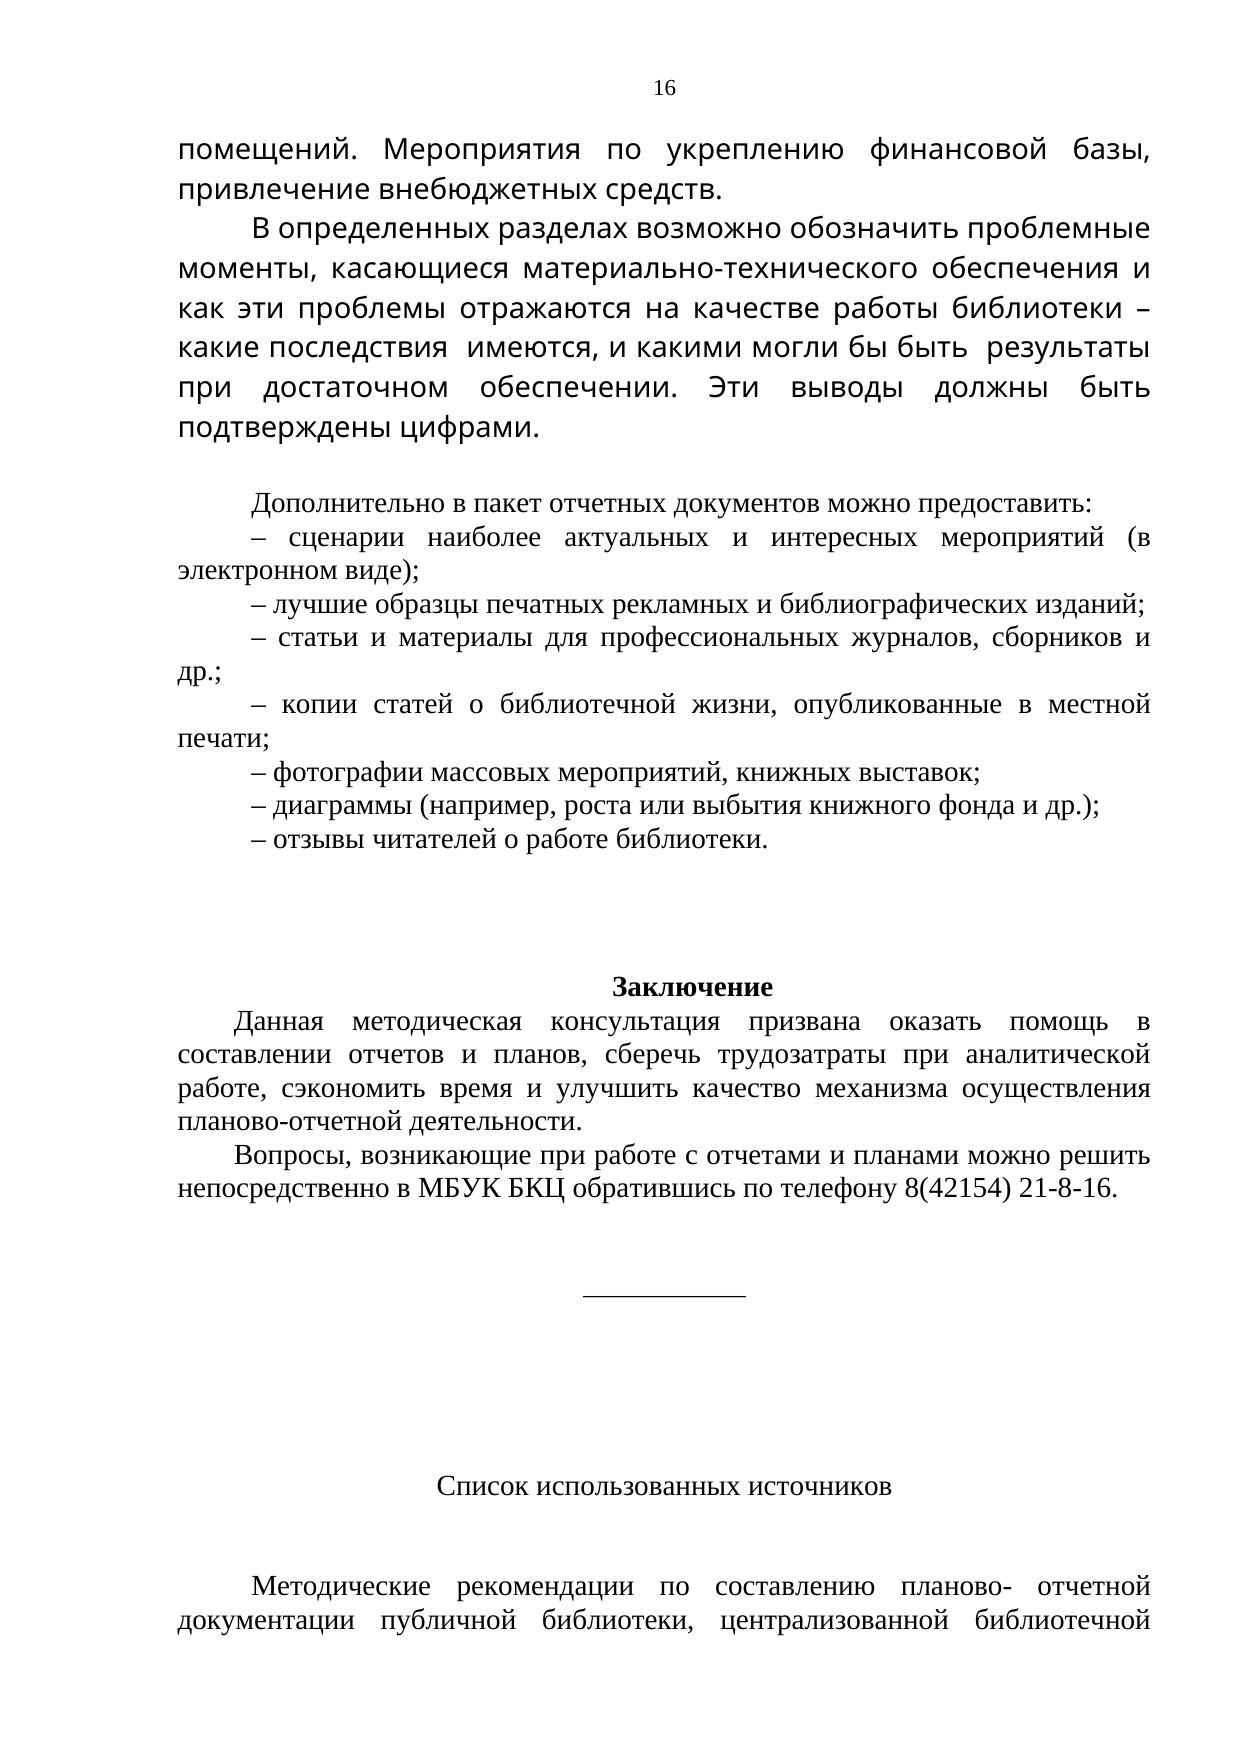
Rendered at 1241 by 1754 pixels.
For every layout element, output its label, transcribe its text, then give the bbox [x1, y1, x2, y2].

text – диаграммы (например, роста или выбытия книжного фонда и др.); [177, 787, 1152, 821]
text – сценарии наиболее актуальных и интересных мероприятий (в электронном виде); [177, 519, 1152, 586]
text Дополнительно в пакет отчетных документов можно предоставить: [177, 485, 1152, 519]
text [177, 128, 1152, 208]
text – копии статей о библиотечной жизни, опубликованные в местной печати; [177, 687, 1152, 754]
text Заключение [177, 969, 1152, 1003]
text В определенных разделах возможно обозначить проблемные моменты, касающиеся материально-технического обеспечения и как эти проблемы отражаются на качестве работы библиотеки – какие последствия имеются, и какими могли бы быть результаты при достаточном обеспечении. Эти выводы должны быть подтверждены цифрами. [177, 208, 1152, 446]
text _____________ [177, 1271, 1152, 1300]
text – лучшие образцы печатных рекламных и библиографических изданий; [177, 586, 1152, 619]
text Список использованных источников [177, 1468, 1152, 1501]
text Вопросы, возникающие при работе с отчетами и планами можно решить непосредственно в МБУК БКЦ обратившись по телефону 8(42154) 21-8-16. [177, 1137, 1152, 1204]
text – статьи и материалы для профессиональных журналов, сборников и др.; [177, 619, 1152, 687]
text – отзывы читателей о работе библиотеки. [177, 821, 1152, 854]
text – фотографии массовых мероприятий, книжных выставок; [177, 754, 1152, 787]
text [177, 1568, 1152, 1635]
text Данная методическая консультация призвана оказать помощь в составлении отчетов и планов, сберечь трудозатраты при аналитической работе, сэкономить время и улучшить качество механизма осуществления планово-отчетной деятельности. [177, 1003, 1152, 1137]
